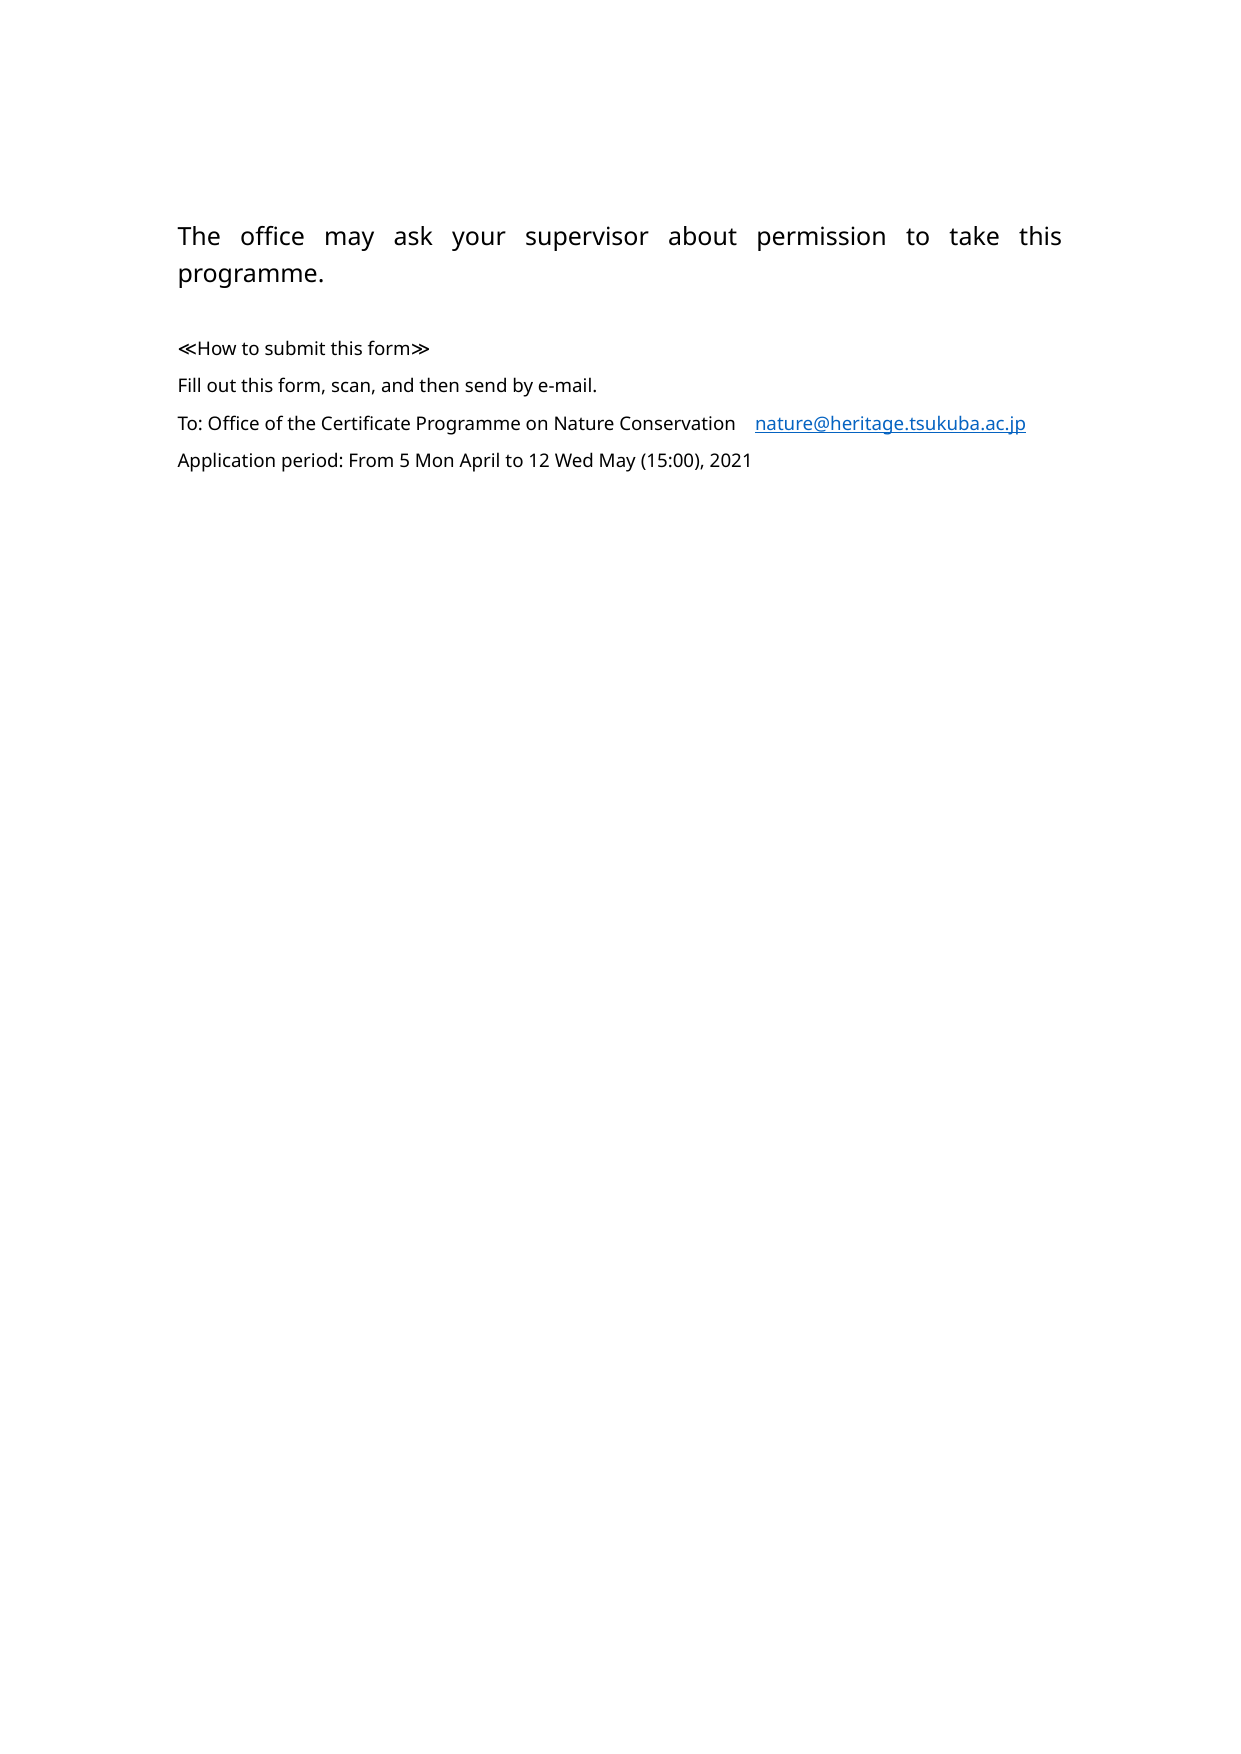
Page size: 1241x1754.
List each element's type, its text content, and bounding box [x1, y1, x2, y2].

text The office may ask your supervisor about permission to take this programme. [177, 217, 1063, 292]
text Application period: From 5 Mon April to 12 Wed May (15:00), 2021 [177, 442, 1063, 479]
text To: Office of the Certificate Programme on Nature Conservation nature@heritage.tsukuba.ac.jp [177, 404, 1063, 442]
text Fill out this form, scan, and then send by e-mail. [177, 367, 1063, 404]
text ≪How to submit this form≫ [177, 329, 1063, 367]
